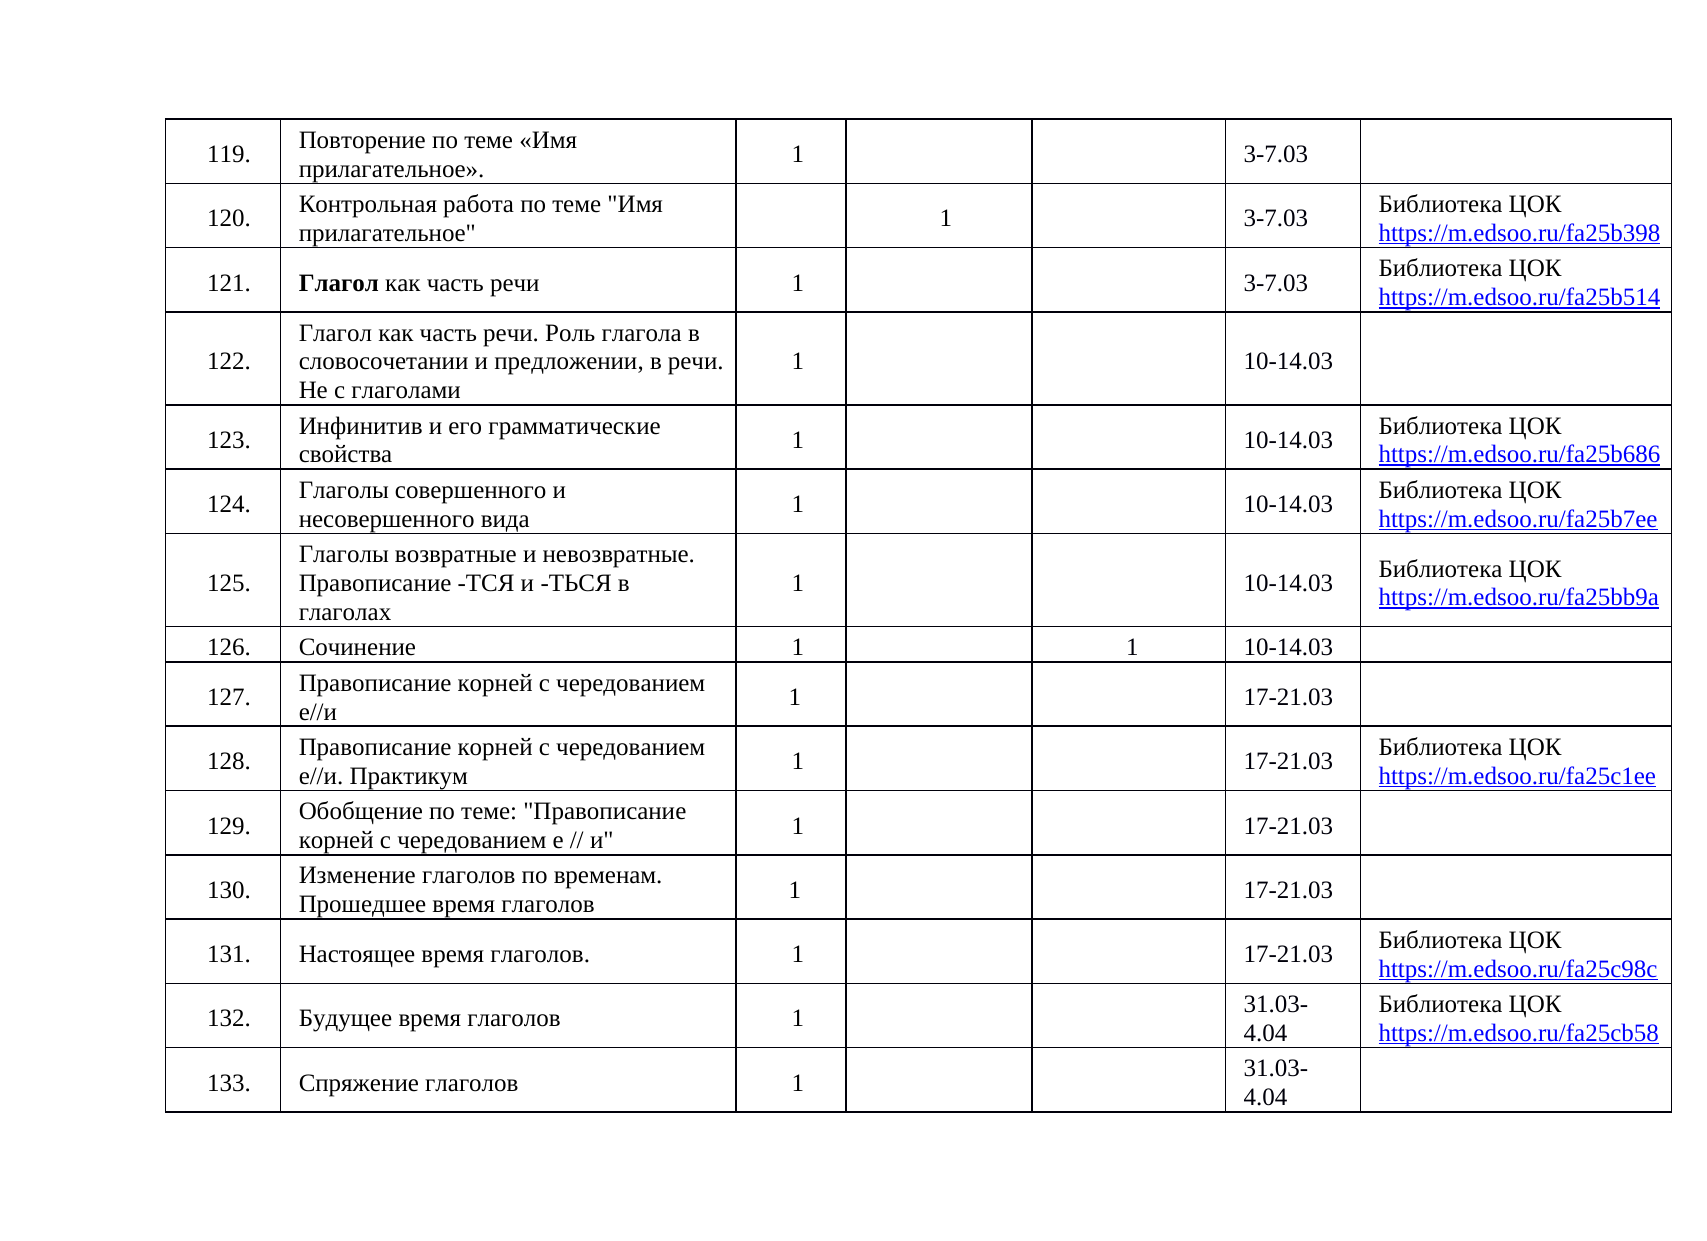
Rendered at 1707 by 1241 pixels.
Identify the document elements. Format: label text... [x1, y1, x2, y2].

table_cell [1033, 856, 1225, 918]
table_cell 17-21.03 [1226, 663, 1360, 725]
table_cell [847, 727, 1031, 789]
table_cell [166, 470, 280, 532]
table_cell Спряжение глаголов [281, 1048, 735, 1111]
table_cell [166, 627, 280, 661]
table_cell [1033, 406, 1225, 468]
table_cell Библиотека ЦОК https://m.edsoo.ru/fa25b7ee [1361, 470, 1671, 532]
table_cell [1033, 248, 1225, 311]
table_cell [847, 627, 1031, 661]
table_cell 17-21.03 [1226, 856, 1360, 918]
table_cell Правописание корней с чередованием е//и [281, 663, 735, 725]
table_cell [847, 920, 1031, 982]
table_cell [1033, 984, 1225, 1047]
table_cell Библиотека ЦОК https://m.edsoo.ru/fa25b686 [1361, 406, 1671, 468]
table_cell 1 [737, 248, 845, 311]
table_cell [1033, 1048, 1225, 1111]
table_cell 10-14.03 [1226, 534, 1360, 626]
table_cell 10-14.03 [1226, 406, 1360, 468]
table_cell 10-14.03 [1226, 470, 1360, 532]
table_cell 1 [737, 627, 845, 661]
table_cell [166, 727, 280, 789]
table_cell 3-7.03 [1226, 184, 1360, 247]
table_cell [847, 248, 1031, 311]
table_cell [1361, 120, 1671, 182]
table_cell 3-7.03 [1226, 120, 1360, 182]
table_cell [847, 120, 1031, 182]
table_cell [1361, 627, 1671, 661]
table_cell 1 [737, 120, 845, 182]
table_cell Будущее время глаголов [281, 984, 735, 1047]
table_cell 31.03-4.04 [1226, 1048, 1360, 1111]
table_cell Контрольная работа по теме "Имя прилагательное" [281, 184, 735, 247]
table_cell 1 [737, 663, 845, 725]
table_cell Обобщение по теме: "Правописание корней с чередованием е // и" [281, 791, 735, 854]
table_cell 31.03-4.04 [1226, 984, 1360, 1047]
table_cell [847, 406, 1031, 468]
table_cell [166, 313, 280, 404]
table_cell [166, 920, 280, 982]
table_cell [1033, 313, 1225, 404]
table_cell Повторение по теме «Имя прилагательное». [281, 120, 735, 182]
table_cell [1033, 663, 1225, 725]
table_cell 1 [737, 313, 845, 404]
table_cell [847, 534, 1031, 626]
table_cell Библиотека ЦОК https://m.edsoo.ru/fa25c98c [1361, 920, 1671, 982]
table_cell Изменение глаголов по временам. Прошедшее время глаголов [281, 856, 735, 918]
table_cell [1361, 856, 1671, 918]
table_cell 1 [737, 791, 845, 854]
table_cell Библиотека ЦОК https://m.edsoo.ru/fa25b398 [1361, 184, 1671, 247]
table_cell 17-21.03 [1226, 727, 1360, 789]
table_cell Глаголы возвратные и невозвратные. Правописание -ТСЯ и -ТЬСЯ в глаголах [281, 534, 735, 626]
table_cell 1 [737, 406, 845, 468]
table_cell [166, 1048, 280, 1111]
table_cell Библиотека ЦОК https://m.edsoo.ru/fa25b514 [1361, 248, 1671, 311]
table_cell 1 [1033, 627, 1225, 661]
table_cell [847, 470, 1031, 532]
table_cell [1361, 663, 1671, 725]
table_cell Глагол как часть речи. Роль глагола в словосочетании и предложении, в речи. Не с глаголами [281, 313, 735, 404]
table_cell 1 [847, 184, 1031, 247]
table_cell Глагол как часть речи [281, 248, 735, 311]
table_cell 1 [737, 534, 845, 626]
table_cell [166, 120, 280, 182]
table_cell Настоящее время глаголов. [281, 920, 735, 982]
table_cell 10-14.03 [1226, 627, 1360, 661]
table_cell [166, 663, 280, 725]
table_cell 1 [737, 920, 845, 982]
table_cell [1033, 791, 1225, 854]
table_cell [166, 406, 280, 468]
table_cell [847, 313, 1031, 404]
table_cell Библиотека ЦОК https://m.edsoo.ru/fa25bb9a [1361, 534, 1671, 626]
table_cell [847, 984, 1031, 1047]
table_cell [1033, 727, 1225, 789]
table_cell [166, 534, 280, 626]
table_cell [1033, 470, 1225, 532]
table_cell Правописание корней с чередованием е//и. Практикум [281, 727, 735, 789]
table_cell [847, 791, 1031, 854]
table_cell [1033, 184, 1225, 247]
table_cell [1361, 313, 1671, 404]
table_cell 3-7.03 [1226, 248, 1360, 311]
table_cell 17-21.03 [1226, 920, 1360, 982]
table_cell [166, 984, 280, 1047]
table_cell [1033, 120, 1225, 182]
table_cell [166, 791, 280, 854]
table_cell [166, 856, 280, 918]
table_cell Глаголы совершенного и несовершенного вида [281, 470, 735, 532]
table_cell [847, 663, 1031, 725]
table_cell Инфинитив и его грамматические свойства [281, 406, 735, 468]
table_cell 1 [737, 984, 845, 1047]
table_cell [166, 248, 280, 311]
table_cell 17-21.03 [1226, 791, 1360, 854]
table_cell [1033, 534, 1225, 626]
table_cell [1361, 791, 1671, 854]
table_cell [847, 856, 1031, 918]
table_cell 1 [737, 470, 845, 532]
table_cell [1033, 920, 1225, 982]
table_cell [1361, 1048, 1671, 1111]
table_cell 1 [737, 1048, 845, 1111]
table_cell [847, 1048, 1031, 1111]
table_cell Библиотека ЦОК https://m.edsoo.ru/fa25c1ee [1361, 727, 1671, 789]
table_cell 10-14.03 [1226, 313, 1360, 404]
table_cell 1 [737, 856, 845, 918]
table_cell [737, 184, 845, 247]
table_cell 1 [737, 727, 845, 789]
table_cell [166, 184, 280, 247]
table_cell Сочинение [281, 627, 735, 661]
table_cell Библиотека ЦОК https://m.edsoo.ru/fa25cb58 [1361, 984, 1671, 1047]
